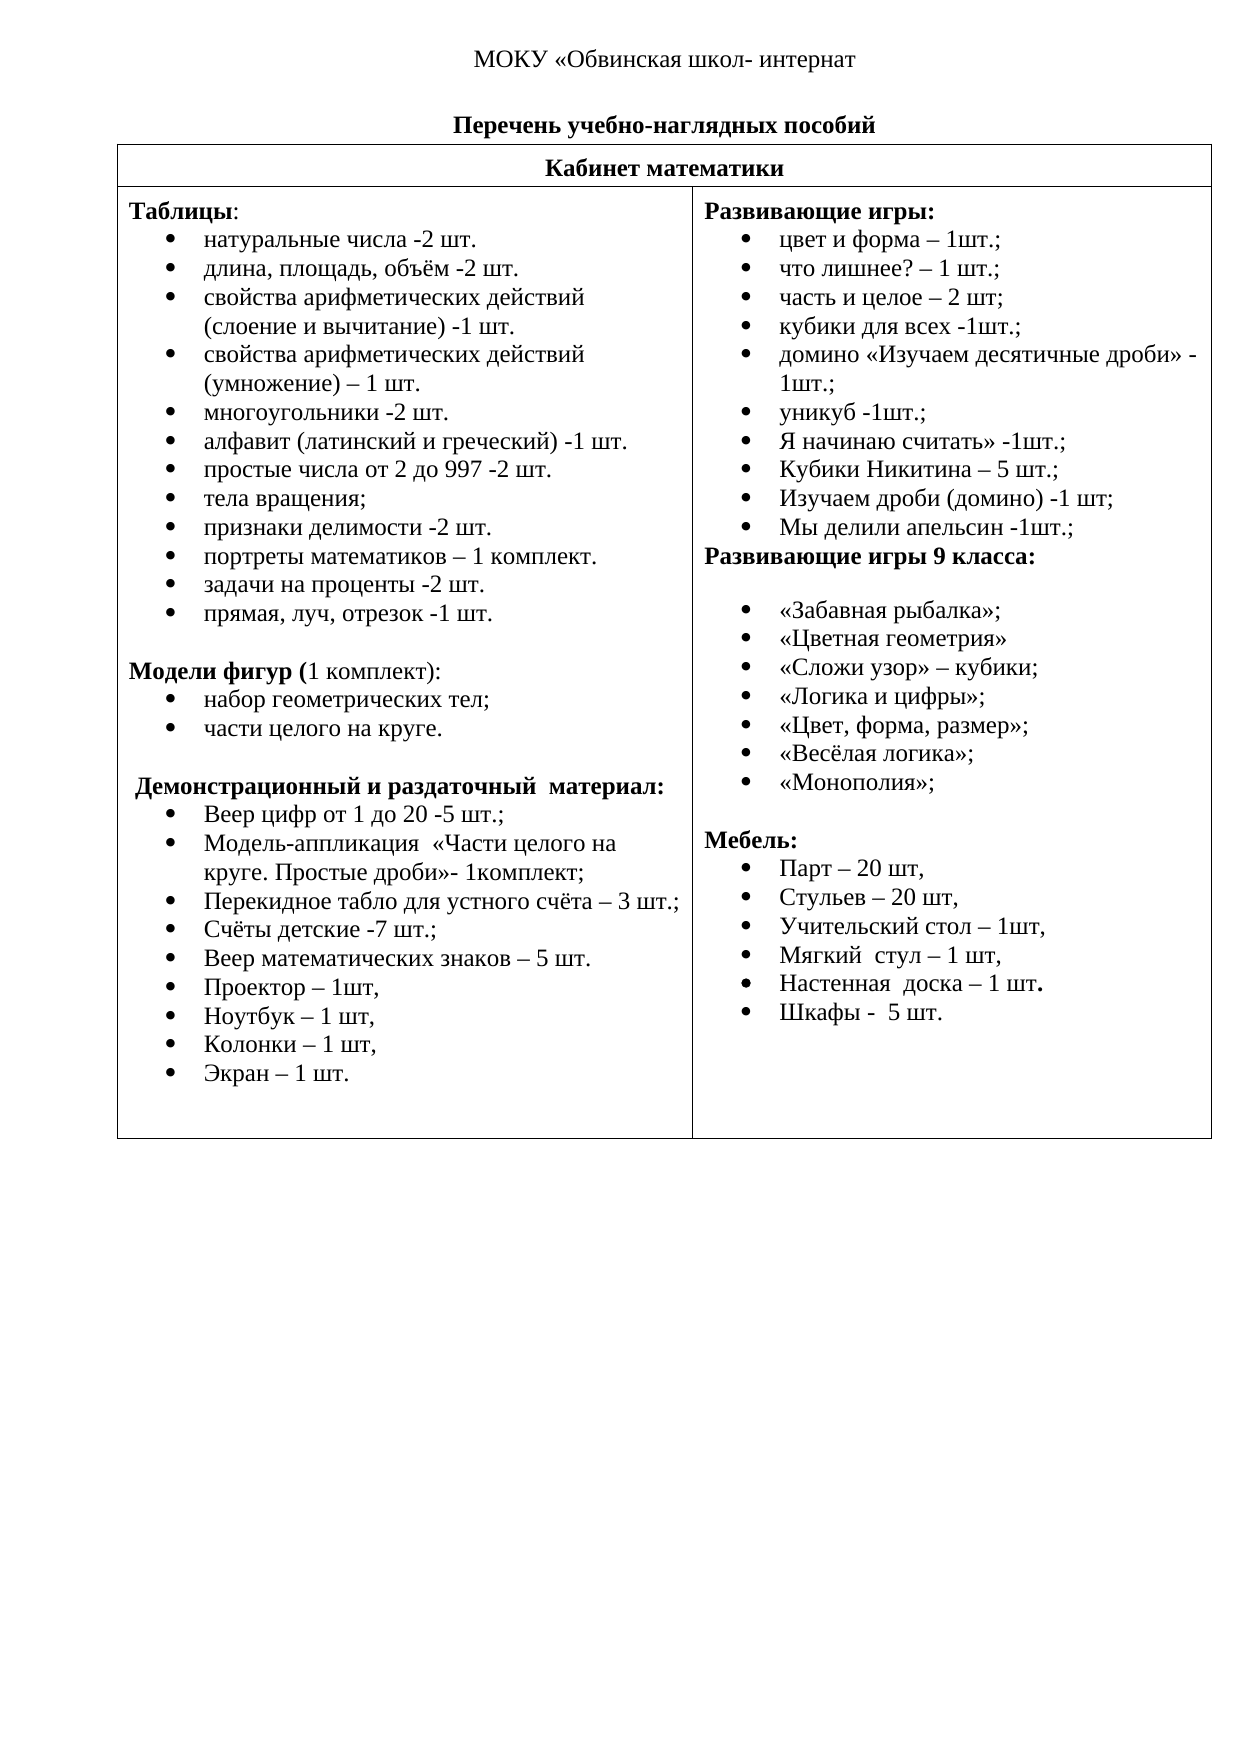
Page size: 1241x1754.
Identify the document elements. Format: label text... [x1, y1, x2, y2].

table_header Кабинет математики [118, 145, 1211, 186]
table_cell Таблицы: натуральные числа -2 шт. длина, площадь, объём -2 шт. свойства арифметических действий (слоение и вычитание) -1 шт. свойства арифметических действий (умножение) – 1 шт. многоугольники -2 шт. алфавит (латинский и греческий) -1 шт. простые числа от 2 до 997 -2 шт. тела вращения; признаки делимости -2 шт. портреты математиков – 1 комплект. задачи на проценты -2 шт. прямая, луч, отрезок -1 шт. Модели фигур (1 комплект): набор геометрических тел; части целого на круге. Демонстрационный и раздаточный материал: Веер цифр от 1 до 20 -5 шт.; Модель-аппликация «Части целого на круге. Простые дроби»- 1комплект; Перекидное табло для устного счёта – 3 шт.; Счёты детские -7 шт.; Веер математических знаков – 5 шт. Проектор – 1шт, Ноутбук – 1 шт, Колонки – 1 шт, Экран – 1 шт. [118, 187, 692, 1137]
table_cell Развивающие игры: цвет и форма – 1шт.; что лишнее? – 1 шт.; часть и целое – 2 шт; кубики для всех -1шт.; домино «Изучаем десятичные дроби» -1шт.; уникуб -1шт.; Я начинаю считать» -1шт.; Кубики Никитина – 5 шт.; Изучаем дроби (домино) -1 шт; Мы делили апельсин -1шт.; Развивающие игры 9 класса: «Забавная рыбалка»; «Цветная геометрия» «Сложи узор» – кубики; «Логика и цифры»; «Цвет, форма, размер»; «Весёлая логика»; «Монополия»; Мебель: Парт – 20 шт, Стульев – 20 шт, Учительский стол – 1шт, Мягкий стул – 1 шт, Настенная доска – 1 шт. Шкафы - 5 шт. [693, 187, 1211, 1137]
text Перечень учебно-наглядных пособий [177, 110, 1152, 139]
text МОКУ «Обвинская школ- интернат [177, 44, 1152, 73]
